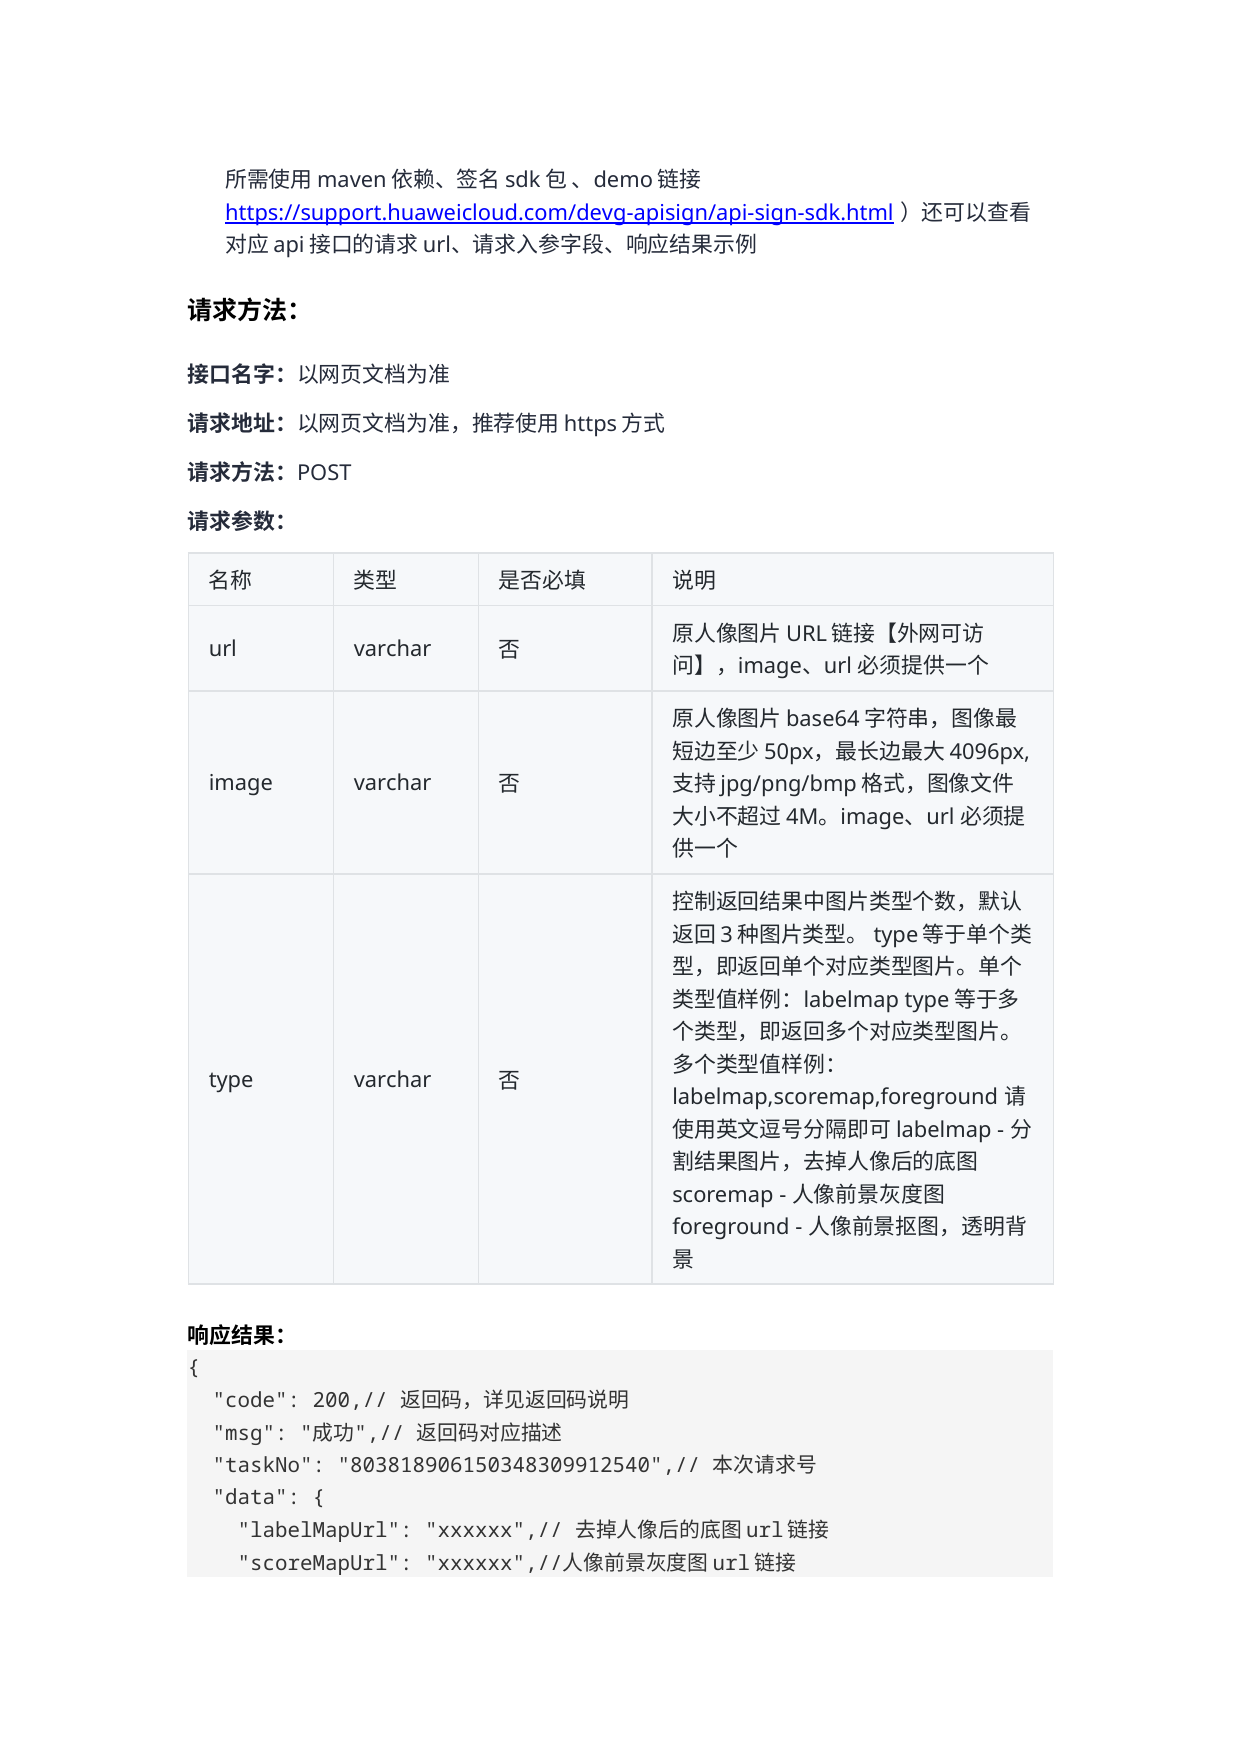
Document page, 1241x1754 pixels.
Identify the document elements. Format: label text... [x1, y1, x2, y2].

text 响应结果： [187, 1317, 1053, 1350]
text 请求方法： [187, 276, 1053, 341]
table_cell varchar [334, 692, 478, 873]
text "data": { [187, 1480, 1053, 1512]
text 请求参数： [187, 503, 1053, 536]
text 请求地址：以网页文档为准，推荐使用https方式 [187, 406, 1053, 438]
table_cell varchar [334, 875, 478, 1283]
text "scoreMapUrl": "xxxxxx",//人像前景灰度图url链接 [187, 1545, 1053, 1577]
table_cell 否 [479, 606, 651, 690]
table_cell 否 [479, 875, 651, 1283]
table_cell 否 [479, 692, 651, 873]
text "msg": "成功",// 返回码对应描述 [187, 1415, 1053, 1447]
text 接口名字：以网页文档为准 [187, 357, 1053, 389]
text 请求方法：POST [187, 454, 1053, 487]
table_cell 控制返回结果中图片类型个数，默认返回3种图片类型。 type等于单个类型，即返回单个对应类型图片。单个类型值样例：labelmap type等于多个类型，即返回多个对应类型图片。多个类型值样例：labelmap,scoremap,foreground 请使用英文逗号分隔即可 labelmap - 分割结果图片，去掉人像后的底图 scoremap - 人像前景灰度图 foreground - 人像前景抠图，透明背景 [653, 875, 1053, 1283]
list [187, 162, 1053, 259]
text "code": 200,// 返回码，详见返回码说明 [187, 1382, 1053, 1415]
text "labelMapUrl": "xxxxxx",// 去掉人像后的底图url链接 [187, 1512, 1053, 1545]
table_header 是否必填 [479, 554, 651, 605]
table_header 名称 [189, 554, 333, 605]
text { [187, 1350, 1053, 1382]
table_cell 原人像图片base64字符串，图像最短边至少50px，最长边最大4096px,支持jpg/png/bmp格式，图像文件大小不超过4M。image、url 必须提供一个 [653, 692, 1053, 873]
table_cell url [189, 606, 333, 690]
table_cell type [189, 875, 333, 1283]
table_cell image [189, 692, 333, 873]
table_cell 原人像图片URL链接【外网可访问】，image、url 必须提供一个 [653, 606, 1053, 690]
text "taskNo": "803818906150348309912540",// 本次请求号 [187, 1447, 1053, 1480]
table_cell varchar [334, 606, 478, 690]
table_header 类型 [334, 554, 478, 605]
table_header 说明 [653, 554, 1053, 605]
